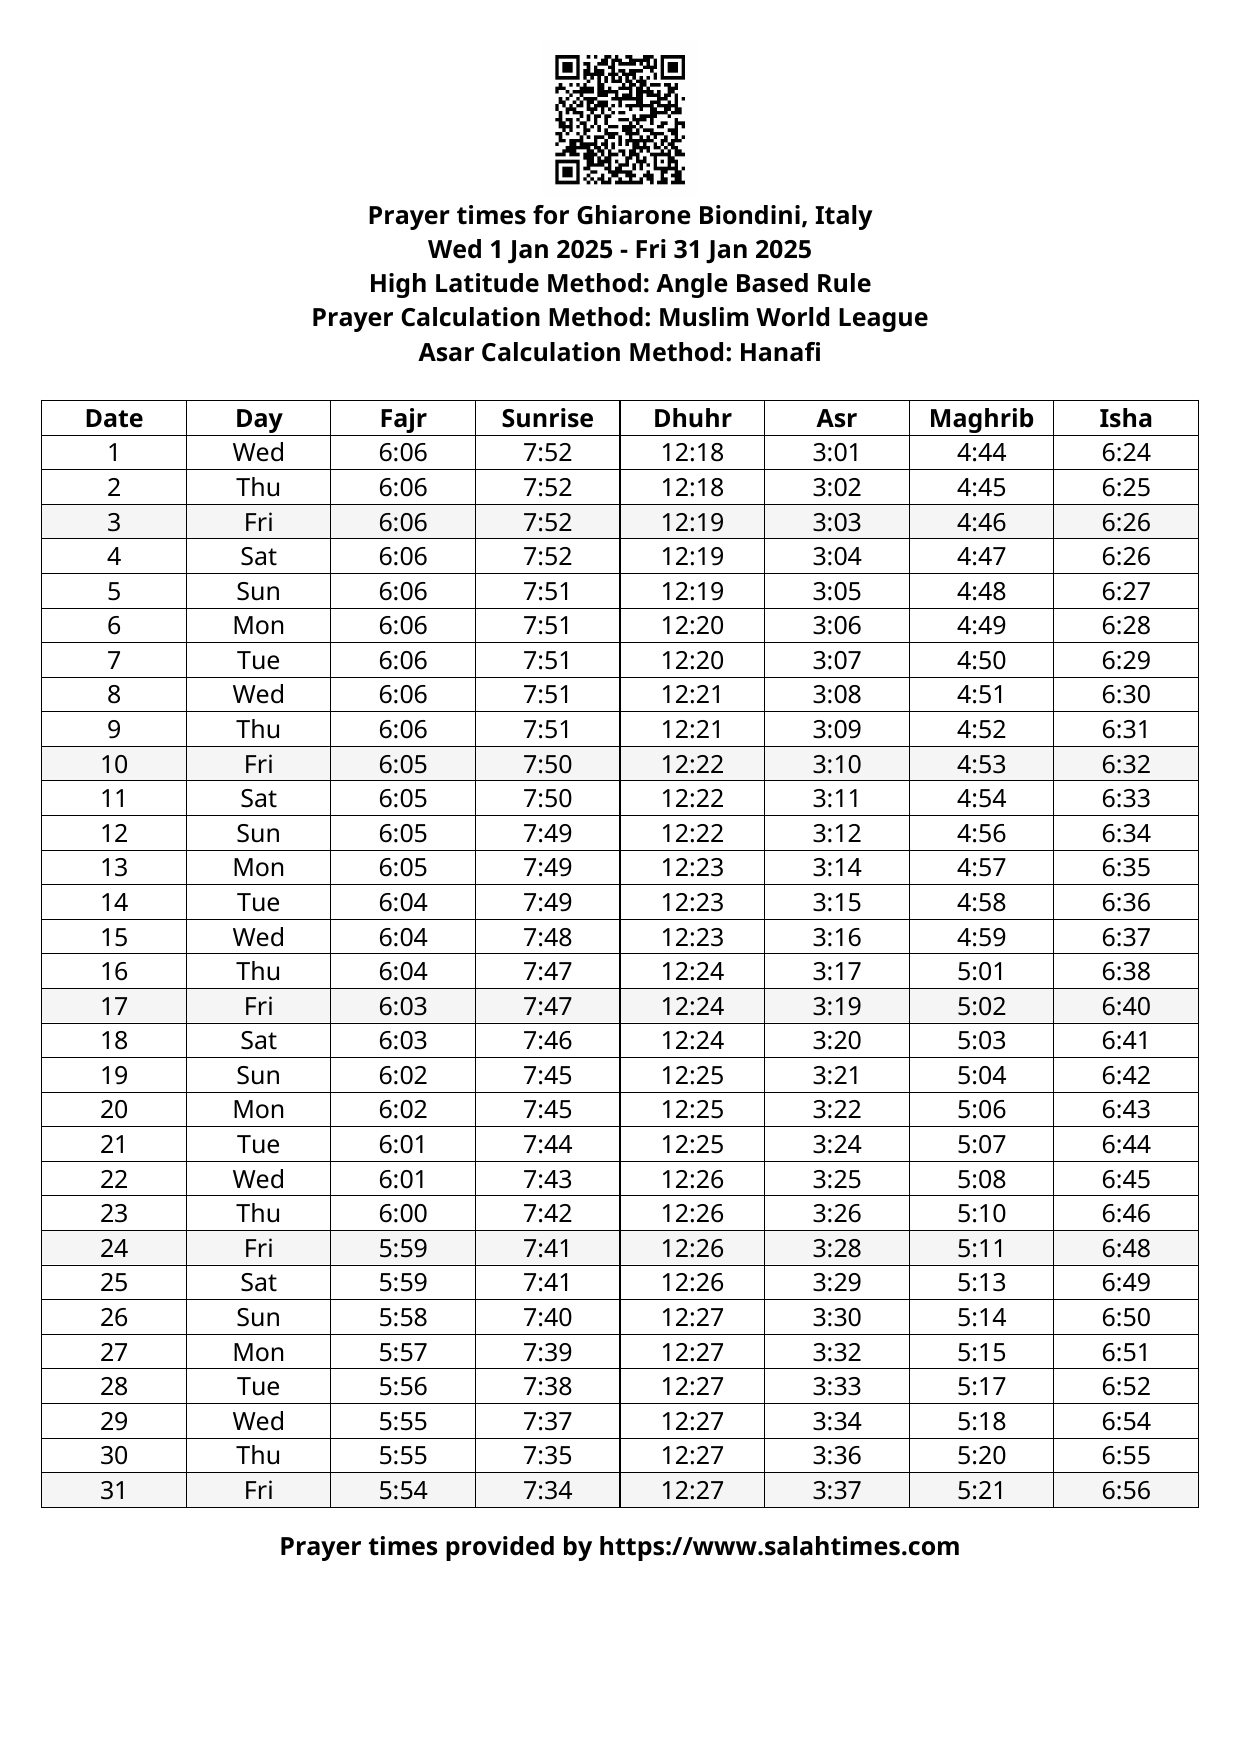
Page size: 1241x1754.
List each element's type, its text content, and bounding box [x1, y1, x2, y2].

table_cell 7:51 [476, 609, 619, 642]
table_cell 5 [42, 574, 186, 607]
table_cell 5:54 [331, 1473, 475, 1507]
table_cell 5:03 [910, 1024, 1053, 1057]
table_cell 6:29 [1054, 643, 1198, 677]
table_cell Tue [187, 643, 330, 677]
table_cell 6:05 [331, 781, 475, 815]
table_header Date [42, 401, 186, 434]
table_cell 12:27 [621, 1369, 764, 1403]
table_cell 27 [42, 1335, 186, 1368]
table_cell 6:05 [331, 851, 475, 884]
table_cell 5:01 [910, 954, 1053, 988]
table_cell 6:05 [331, 747, 475, 780]
table_cell 3:08 [765, 678, 909, 711]
table_cell 5:55 [331, 1439, 475, 1472]
table_cell Wed [187, 436, 330, 469]
table_cell 6:55 [1054, 1439, 1198, 1472]
table_cell 5:59 [331, 1231, 475, 1264]
table_cell 3:09 [765, 712, 909, 746]
table_cell Mon [187, 1335, 330, 1368]
table_cell 23 [42, 1196, 186, 1230]
table_cell 12:22 [621, 747, 764, 780]
table_cell 6:43 [1054, 1093, 1198, 1126]
table_cell Sat [187, 1024, 330, 1057]
table_cell 6:05 [331, 816, 475, 849]
table_cell Tue [187, 885, 330, 919]
table_cell Mon [187, 609, 330, 642]
table_header Asr [765, 401, 909, 434]
table_cell 1 [42, 436, 186, 469]
table_cell 7:49 [476, 851, 619, 884]
table_cell 6:26 [1054, 505, 1198, 538]
table_cell Mon [187, 851, 330, 884]
table_cell 4:53 [910, 747, 1053, 780]
table_cell 6:54 [1054, 1404, 1198, 1437]
table_cell 7:40 [476, 1300, 619, 1334]
table_cell Sun [187, 574, 330, 607]
text Prayer times provided by https://www.salahtimes.com [42, 1528, 1198, 1563]
table_cell 12:19 [621, 539, 764, 573]
table_cell 6:04 [331, 920, 475, 953]
table_cell 3:16 [765, 920, 909, 953]
table_cell 7:47 [476, 989, 619, 1022]
table_cell 6:03 [331, 1024, 475, 1057]
table_cell 4:52 [910, 712, 1053, 746]
table_cell 3:25 [765, 1162, 909, 1195]
table_cell 6:06 [331, 712, 475, 746]
table_cell Tue [187, 1127, 330, 1161]
table_cell 7:49 [476, 816, 619, 849]
table_cell 7:50 [476, 781, 619, 815]
table_cell 12:22 [621, 781, 764, 815]
text Prayer times for Ghiarone Biondini, Italy [42, 198, 1198, 232]
table_cell 17 [42, 989, 186, 1022]
table_cell 7:39 [476, 1335, 619, 1368]
table_cell 13 [42, 851, 186, 884]
table_cell 3:17 [765, 954, 909, 988]
table_cell 7:45 [476, 1058, 619, 1092]
text Asar Calculation Method: Hanafi [42, 334, 1198, 368]
table_cell 6:06 [331, 609, 475, 642]
table_cell Tue [187, 1369, 330, 1403]
table_cell 3:03 [765, 505, 909, 538]
table_cell 5:17 [910, 1369, 1053, 1403]
table_cell 4:45 [910, 470, 1053, 504]
table_cell 12:23 [621, 920, 764, 953]
table_cell 9 [42, 712, 186, 746]
table_cell 6:00 [331, 1196, 475, 1230]
table_cell 4:47 [910, 539, 1053, 573]
table_cell 19 [42, 1058, 186, 1092]
table_cell 3:20 [765, 1024, 909, 1057]
table_cell 7:37 [476, 1404, 619, 1437]
table_cell 3:14 [765, 851, 909, 884]
table_cell 5:14 [910, 1300, 1053, 1334]
table_cell 3:10 [765, 747, 909, 780]
table_cell 6:06 [331, 539, 475, 573]
table_cell Thu [187, 1196, 330, 1230]
table_cell Thu [187, 470, 330, 504]
table_cell 3:37 [765, 1473, 909, 1507]
table_cell 6:06 [331, 436, 475, 469]
table_cell 12:22 [621, 816, 764, 849]
table_cell 12:20 [621, 609, 764, 642]
table_cell 7:52 [476, 470, 619, 504]
table_cell 6:01 [331, 1127, 475, 1161]
table_cell 3:26 [765, 1196, 909, 1230]
table_cell 14 [42, 885, 186, 919]
table_cell 5:06 [910, 1093, 1053, 1126]
table_cell 3:30 [765, 1300, 909, 1334]
table_cell 3:22 [765, 1093, 909, 1126]
table_cell 12:27 [621, 1404, 764, 1437]
table_cell Mon [187, 1093, 330, 1126]
table_cell 3 [42, 505, 186, 538]
table_cell 12:27 [621, 1473, 764, 1507]
table_cell 5:07 [910, 1127, 1053, 1161]
table_cell 7:49 [476, 885, 619, 919]
table_cell 4:50 [910, 643, 1053, 677]
table_cell 4:58 [910, 885, 1053, 919]
table_cell 28 [42, 1369, 186, 1403]
table_cell 3:01 [765, 436, 909, 469]
table_cell 6:04 [331, 954, 475, 988]
table_cell 24 [42, 1231, 186, 1264]
table_cell 4:59 [910, 920, 1053, 953]
table_cell 22 [42, 1162, 186, 1195]
table_header Isha [1054, 401, 1198, 434]
table_cell 6:32 [1054, 747, 1198, 780]
table_cell 6:27 [1054, 574, 1198, 607]
table_cell 3:07 [765, 643, 909, 677]
table_cell 12:27 [621, 1335, 764, 1368]
table_cell 4:57 [910, 851, 1053, 884]
table_cell 4 [42, 539, 186, 573]
table_cell 6:49 [1054, 1266, 1198, 1299]
table_cell 12:25 [621, 1093, 764, 1126]
table_cell 12:27 [621, 1300, 764, 1334]
table_cell 6:26 [1054, 539, 1198, 573]
table_cell 7:38 [476, 1369, 619, 1403]
table_cell 12:18 [621, 436, 764, 469]
table_cell 3:24 [765, 1127, 909, 1161]
table_cell 3:36 [765, 1439, 909, 1472]
text Prayer Calculation Method: Muslim World League [42, 300, 1198, 334]
table_cell 7:51 [476, 574, 619, 607]
table_cell 5:21 [910, 1473, 1053, 1507]
table_cell 7:52 [476, 505, 619, 538]
table_cell 6:44 [1054, 1127, 1198, 1161]
table_cell 7:35 [476, 1439, 619, 1472]
table_header Fajr [331, 401, 475, 434]
table_cell Wed [187, 1162, 330, 1195]
table_cell 7:51 [476, 643, 619, 677]
table_cell 7:44 [476, 1127, 619, 1161]
table_cell 7:42 [476, 1196, 619, 1230]
table_cell 7:34 [476, 1473, 619, 1507]
table_cell 6:30 [1054, 678, 1198, 711]
table_cell 8 [42, 678, 186, 711]
table_cell 4:49 [910, 609, 1053, 642]
table_cell 3:11 [765, 781, 909, 815]
table_cell Thu [187, 712, 330, 746]
table_cell 6:33 [1054, 781, 1198, 815]
table_cell 3:15 [765, 885, 909, 919]
table_cell 6:50 [1054, 1300, 1198, 1334]
table_cell 5:59 [331, 1266, 475, 1299]
table_cell 12:25 [621, 1127, 764, 1161]
table_cell Fri [187, 505, 330, 538]
table_cell 3:21 [765, 1058, 909, 1092]
table_cell 5:18 [910, 1404, 1053, 1437]
table_cell 5:02 [910, 989, 1053, 1022]
table_cell Thu [187, 1439, 330, 1472]
table_cell 3:05 [765, 574, 909, 607]
table_cell 29 [42, 1404, 186, 1437]
table_cell 3:29 [765, 1266, 909, 1299]
table_cell 6:42 [1054, 1058, 1198, 1092]
table_cell 6:35 [1054, 851, 1198, 884]
table_cell 6:41 [1054, 1024, 1198, 1057]
table_cell 3:33 [765, 1369, 909, 1403]
table_cell 10 [42, 747, 186, 780]
table_cell 3:12 [765, 816, 909, 849]
table_cell 3:06 [765, 609, 909, 642]
table_cell Sun [187, 1300, 330, 1334]
table_cell 3:19 [765, 989, 909, 1022]
table_cell 12:21 [621, 678, 764, 711]
picture [542, 41, 699, 198]
table_cell 26 [42, 1300, 186, 1334]
table_cell 4:46 [910, 505, 1053, 538]
table_cell 6:52 [1054, 1369, 1198, 1403]
table_cell 6:06 [331, 574, 475, 607]
table_cell 7:50 [476, 747, 619, 780]
table_cell 7:51 [476, 678, 619, 711]
table_cell 31 [42, 1473, 186, 1507]
table_cell 3:34 [765, 1404, 909, 1437]
table_cell 7:43 [476, 1162, 619, 1195]
table_cell Wed [187, 1404, 330, 1437]
table_cell 12:27 [621, 1439, 764, 1472]
table_cell Wed [187, 678, 330, 711]
table_cell 5:56 [331, 1369, 475, 1403]
table_cell 12:18 [621, 470, 764, 504]
table_cell 5:55 [331, 1404, 475, 1437]
table_cell 7:46 [476, 1024, 619, 1057]
table_cell 7:51 [476, 712, 619, 746]
table_cell Fri [187, 1473, 330, 1507]
table_cell 12 [42, 816, 186, 849]
table_cell Sat [187, 539, 330, 573]
table_cell Sat [187, 781, 330, 815]
table_cell 12:19 [621, 574, 764, 607]
table_cell 5:57 [331, 1335, 475, 1368]
table_cell 5:13 [910, 1266, 1053, 1299]
table_header Sunrise [476, 401, 619, 434]
table_cell 4:48 [910, 574, 1053, 607]
table_cell 15 [42, 920, 186, 953]
table_cell 21 [42, 1127, 186, 1161]
table_cell 6:45 [1054, 1162, 1198, 1195]
table_cell 30 [42, 1439, 186, 1472]
table_header Maghrib [910, 401, 1053, 434]
table_cell 20 [42, 1093, 186, 1126]
table_cell 6:56 [1054, 1473, 1198, 1507]
table_cell Sat [187, 1266, 330, 1299]
table_cell Thu [187, 954, 330, 988]
table_cell 12:24 [621, 1024, 764, 1057]
table_cell 6:06 [331, 678, 475, 711]
table_cell 12:24 [621, 954, 764, 988]
table_cell Sun [187, 816, 330, 849]
table_cell 6:40 [1054, 989, 1198, 1022]
table_cell 6 [42, 609, 186, 642]
table_cell 6:36 [1054, 885, 1198, 919]
table_cell 16 [42, 954, 186, 988]
table_cell 7:52 [476, 539, 619, 573]
table_cell 5:04 [910, 1058, 1053, 1092]
table_cell 5:11 [910, 1231, 1053, 1264]
table_cell 6:02 [331, 1058, 475, 1092]
table_cell 5:20 [910, 1439, 1053, 1472]
table_cell 6:06 [331, 470, 475, 504]
table_cell 6:51 [1054, 1335, 1198, 1368]
table_cell Fri [187, 747, 330, 780]
text High Latitude Method: Angle Based Rule [42, 266, 1198, 300]
table_cell 12:26 [621, 1231, 764, 1264]
table_cell 5:08 [910, 1162, 1053, 1195]
table_cell 7:48 [476, 920, 619, 953]
table_cell 12:25 [621, 1058, 764, 1092]
table_cell 6:28 [1054, 609, 1198, 642]
table_cell Wed [187, 920, 330, 953]
table_cell 12:19 [621, 505, 764, 538]
table_cell 3:28 [765, 1231, 909, 1264]
table_cell 12:24 [621, 989, 764, 1022]
table_cell Fri [187, 989, 330, 1022]
table_cell 6:25 [1054, 470, 1198, 504]
table_cell 3:32 [765, 1335, 909, 1368]
table_cell 6:24 [1054, 436, 1198, 469]
table_cell 5:58 [331, 1300, 475, 1334]
table_cell Sun [187, 1058, 330, 1092]
table_cell 6:46 [1054, 1196, 1198, 1230]
table_cell 7 [42, 643, 186, 677]
table_cell 7:52 [476, 436, 619, 469]
table_cell 6:04 [331, 885, 475, 919]
table_cell 5:15 [910, 1335, 1053, 1368]
table_cell 25 [42, 1266, 186, 1299]
table_cell 7:41 [476, 1266, 619, 1299]
table_cell 18 [42, 1024, 186, 1057]
table_cell 6:06 [331, 505, 475, 538]
table_cell 12:21 [621, 712, 764, 746]
table_cell 3:02 [765, 470, 909, 504]
table_cell 7:47 [476, 954, 619, 988]
table_cell 6:48 [1054, 1231, 1198, 1264]
table_cell 6:03 [331, 989, 475, 1022]
table_cell 12:26 [621, 1162, 764, 1195]
table_header Dhuhr [621, 401, 764, 434]
table_cell 12:23 [621, 851, 764, 884]
table_cell 7:41 [476, 1231, 619, 1264]
table_cell 4:56 [910, 816, 1053, 849]
table_cell 4:51 [910, 678, 1053, 711]
table_header Day [187, 401, 330, 434]
table_cell 5:10 [910, 1196, 1053, 1230]
table_cell 4:54 [910, 781, 1053, 815]
text Wed 1 Jan 2025 - Fri 31 Jan 2025 [42, 232, 1198, 266]
table_cell 3:04 [765, 539, 909, 573]
table_cell 6:38 [1054, 954, 1198, 988]
table_cell 6:06 [331, 643, 475, 677]
table_cell 12:26 [621, 1266, 764, 1299]
table_cell 6:01 [331, 1162, 475, 1195]
table_cell Fri [187, 1231, 330, 1264]
table_cell 6:34 [1054, 816, 1198, 849]
table_cell 2 [42, 470, 186, 504]
table_cell 7:45 [476, 1093, 619, 1126]
table_cell 4:44 [910, 436, 1053, 469]
table_cell 12:20 [621, 643, 764, 677]
table_cell 12:26 [621, 1196, 764, 1230]
table_cell 6:37 [1054, 920, 1198, 953]
table_cell 12:23 [621, 885, 764, 919]
table_cell 6:31 [1054, 712, 1198, 746]
table_cell 11 [42, 781, 186, 815]
table_cell 6:02 [331, 1093, 475, 1126]
